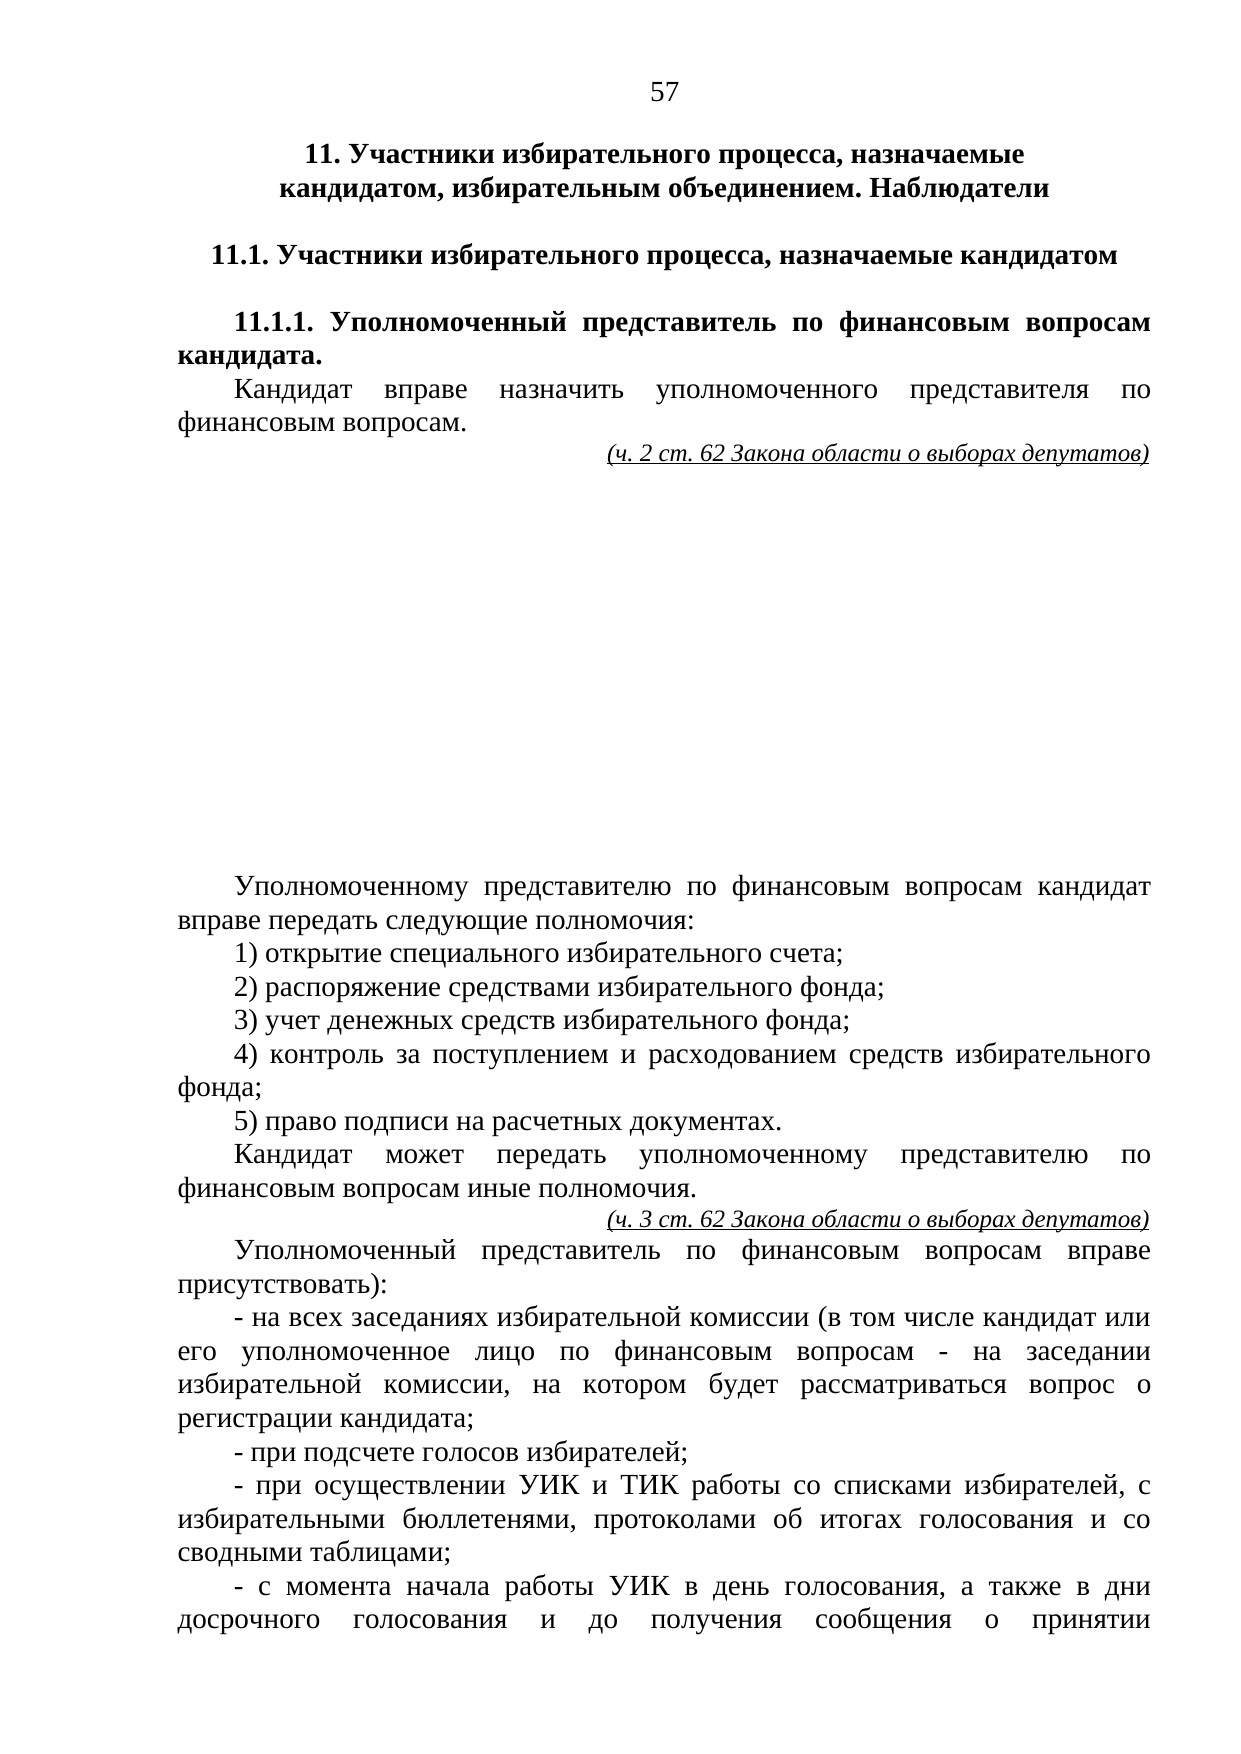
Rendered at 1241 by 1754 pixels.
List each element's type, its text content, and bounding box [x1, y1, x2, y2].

text Уполномоченному представителю по финансовым вопросам кандидат вправе передать следующие полномочия: [177, 868, 1152, 935]
text 11.1.1. Уполномоченный представитель по финансовым вопросам кандидата. [177, 304, 1152, 371]
text 11.1. Участники избирательного процесса, назначаемые кандидатом [177, 237, 1152, 270]
text Кандидат может передать уполномоченному представителю по финансовым вопросам иные полномочия. [177, 1137, 1152, 1204]
text - на всех заседаниях избирательной комиссии (в том числе кандидат или его уполномоченное лицо по финансовым вопросам - на заседании избирательной комиссии, на котором будет рассматриваться вопрос о регистрации кандидата; [177, 1299, 1152, 1434]
text Уполномоченный представитель по финансовым вопросам вправе присутствовать): [177, 1232, 1152, 1299]
text - при осуществлении УИК и ТИК работы со списками избирателей, с избирательными бюллетенями, протоколами об итогах голосования и со сводными таблицами; [177, 1467, 1152, 1568]
title кандидатом, избирательным объединением. Наблюдатели [177, 170, 1152, 203]
text 4) контроль за поступлением и расходованием средств избирательного фонда; [177, 1036, 1152, 1103]
text 2) распоряжение средствами избирательного фонда; [177, 969, 1152, 1002]
title 11. Участники избирательного процесса, назначаемые [177, 136, 1152, 170]
text - при подсчете голосов избирателей; [177, 1434, 1152, 1467]
text 1) открытие специального избирательного счета; [177, 935, 1152, 969]
text (ч. 2 ст. 62 Закона области о выборах депутатов) [177, 438, 1152, 467]
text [177, 1568, 1152, 1635]
text 3) учет денежных средств избирательного фонда; [177, 1002, 1152, 1036]
text Кандидат вправе назначить уполномоченного представителя по финансовым вопросам. [177, 371, 1152, 438]
text (ч. 3 ст. 62 Закона области о выборах депутатов) [177, 1204, 1152, 1232]
text 5) право подписи на расчетных документах. [177, 1103, 1152, 1137]
